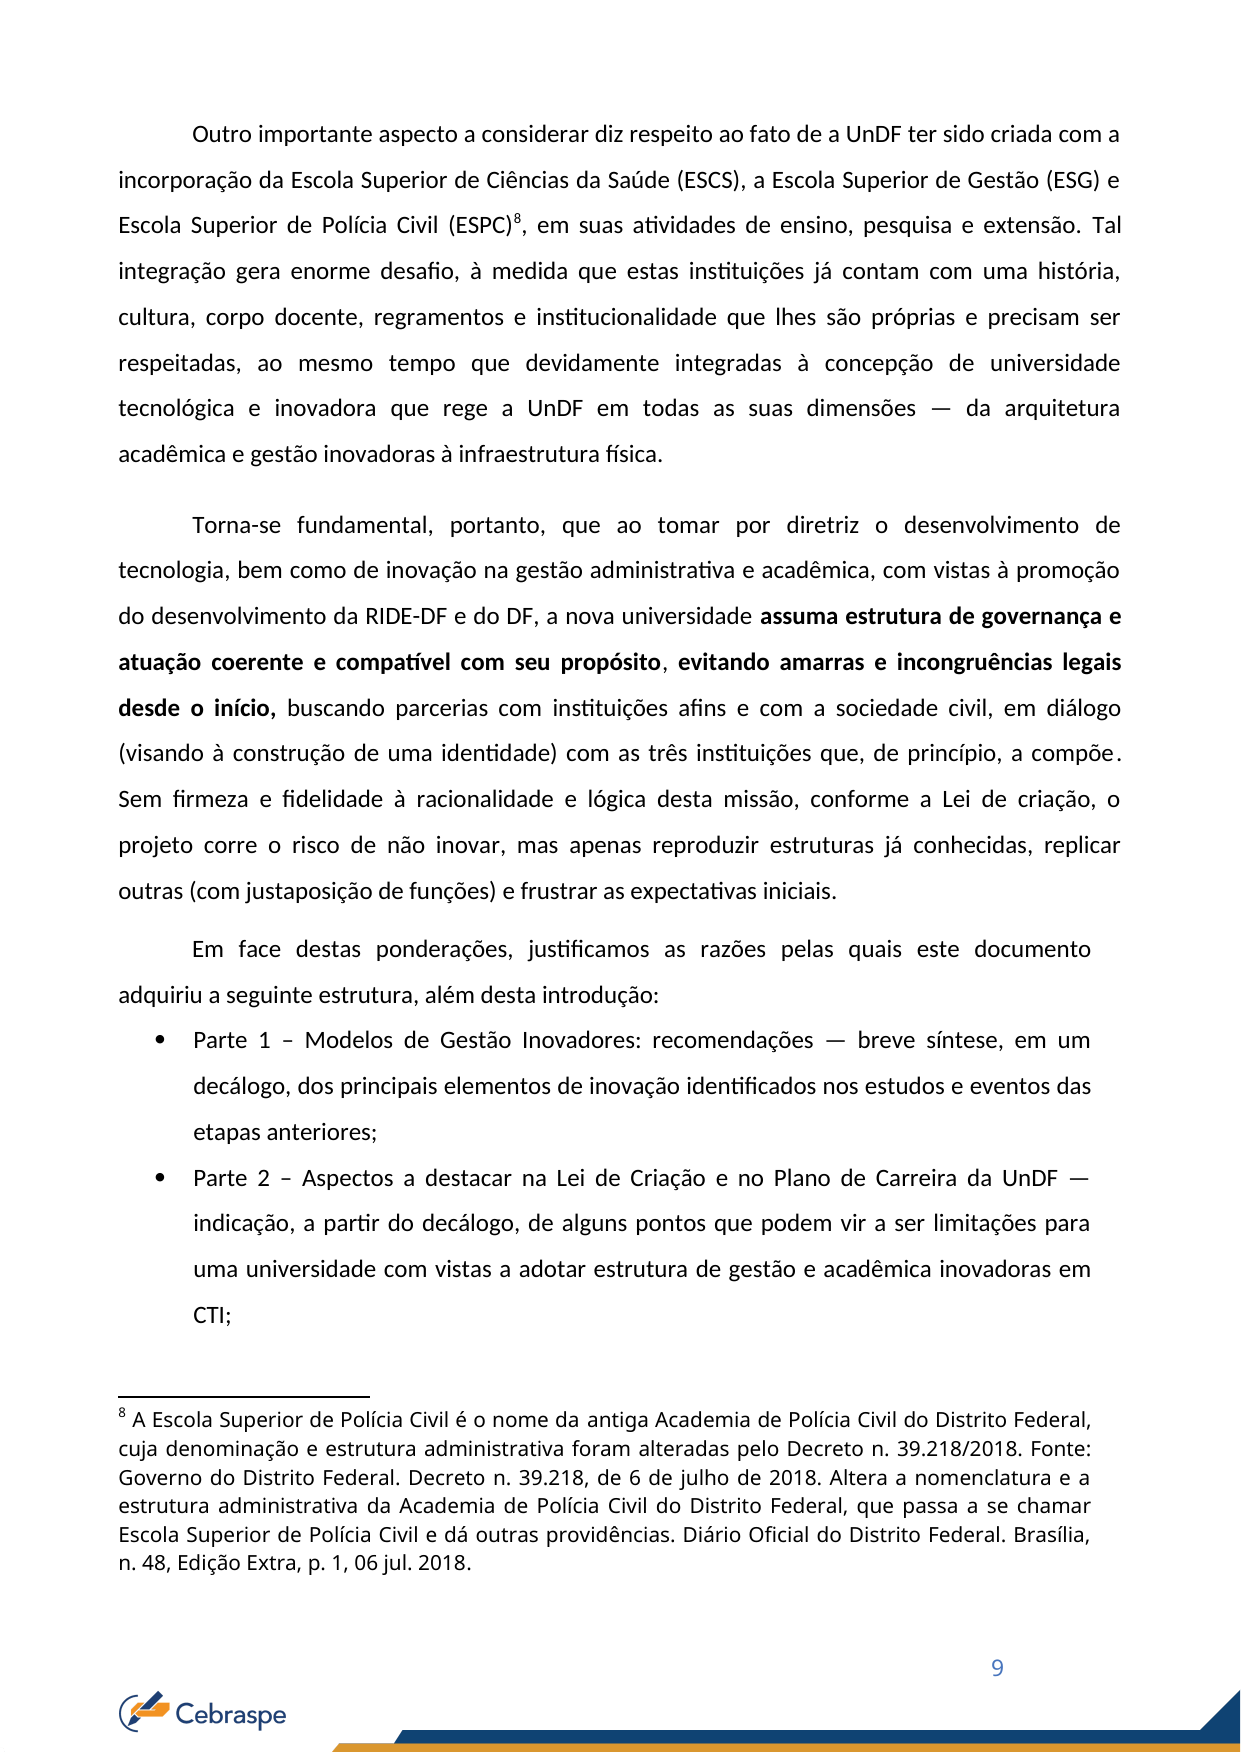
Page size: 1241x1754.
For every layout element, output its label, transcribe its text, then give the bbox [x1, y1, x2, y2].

picture [0, 1659, 1241, 1752]
text Em face destas ponderações, justificamos as razões pelas quais este documento adquiriu a seguinte estrutura, além desta introdução: [118, 933, 1093, 1009]
list Parte 1 – Modelos de Gestão Inovadores: recomendações — breve síntese, em um decálogo, dos principais elementos de inovação identificados nos estudos e eventos das etapas anteriores; [156, 1024, 1093, 1146]
list Parte 2 – Aspectos a destacar na Lei de Criação e no Plano de Carreira da UnDF — indicação, a partir do decálogo, de alguns pontos que podem vir a ser limitações para uma universidade com vistas a adotar estrutura de gestão e acadêmica inovadoras em CTI; [156, 1162, 1093, 1329]
text Outro importante aspecto a considerar diz respeito ao fato de a UnDF ter sido criada com a incorporação da Escola Superior de Ciências da Saúde (ESCS), a Escola Superior de Gestão (ESG) e Escola Superior de Polícia Civil (ESPC), em suas atividades de ensino, pesquisa e extensão. Tal integração gera enorme desafio, à medida que estas instituições já contam com uma história, cultura, corpo docente, regramentos e institucionalidade que lhes são próprias e precisam ser respeitadas, ao mesmo tempo que devidamente integradas à concepção de universidade tecnológica e inovadora que rege a UnDF em todas as suas dimensões — da arquitetura acadêmica e gestão inovadoras à infraestrutura física. [118, 118, 1122, 469]
text Torna-se fundamental, portanto, que ao tomar por diretriz o desenvolvimento de tecnologia, bem como de inovação na gestão administrativa e acadêmica, com vistas à promoção do desenvolvimento da RIDE-DF e do DF, a nova universidade assuma estrutura de governança e atuação coerente e compatível com seu propósito, evitando amarras e incongruências legais desde o início, buscando parcerias com instituições afins e com a sociedade civil, em diálogo (visando à construção de uma identidade) com as três instituições que, de princípio, a compõe. Sem firmeza e fidelidade à racionalidade e lógica desta missão, conforme a Lei de criação, o projeto corre o risco de não inovar, mas apenas reproduzir estruturas já conhecidas, replicar outras (com justaposição de funções) e frustrar as expectativas iniciais. [118, 509, 1122, 905]
